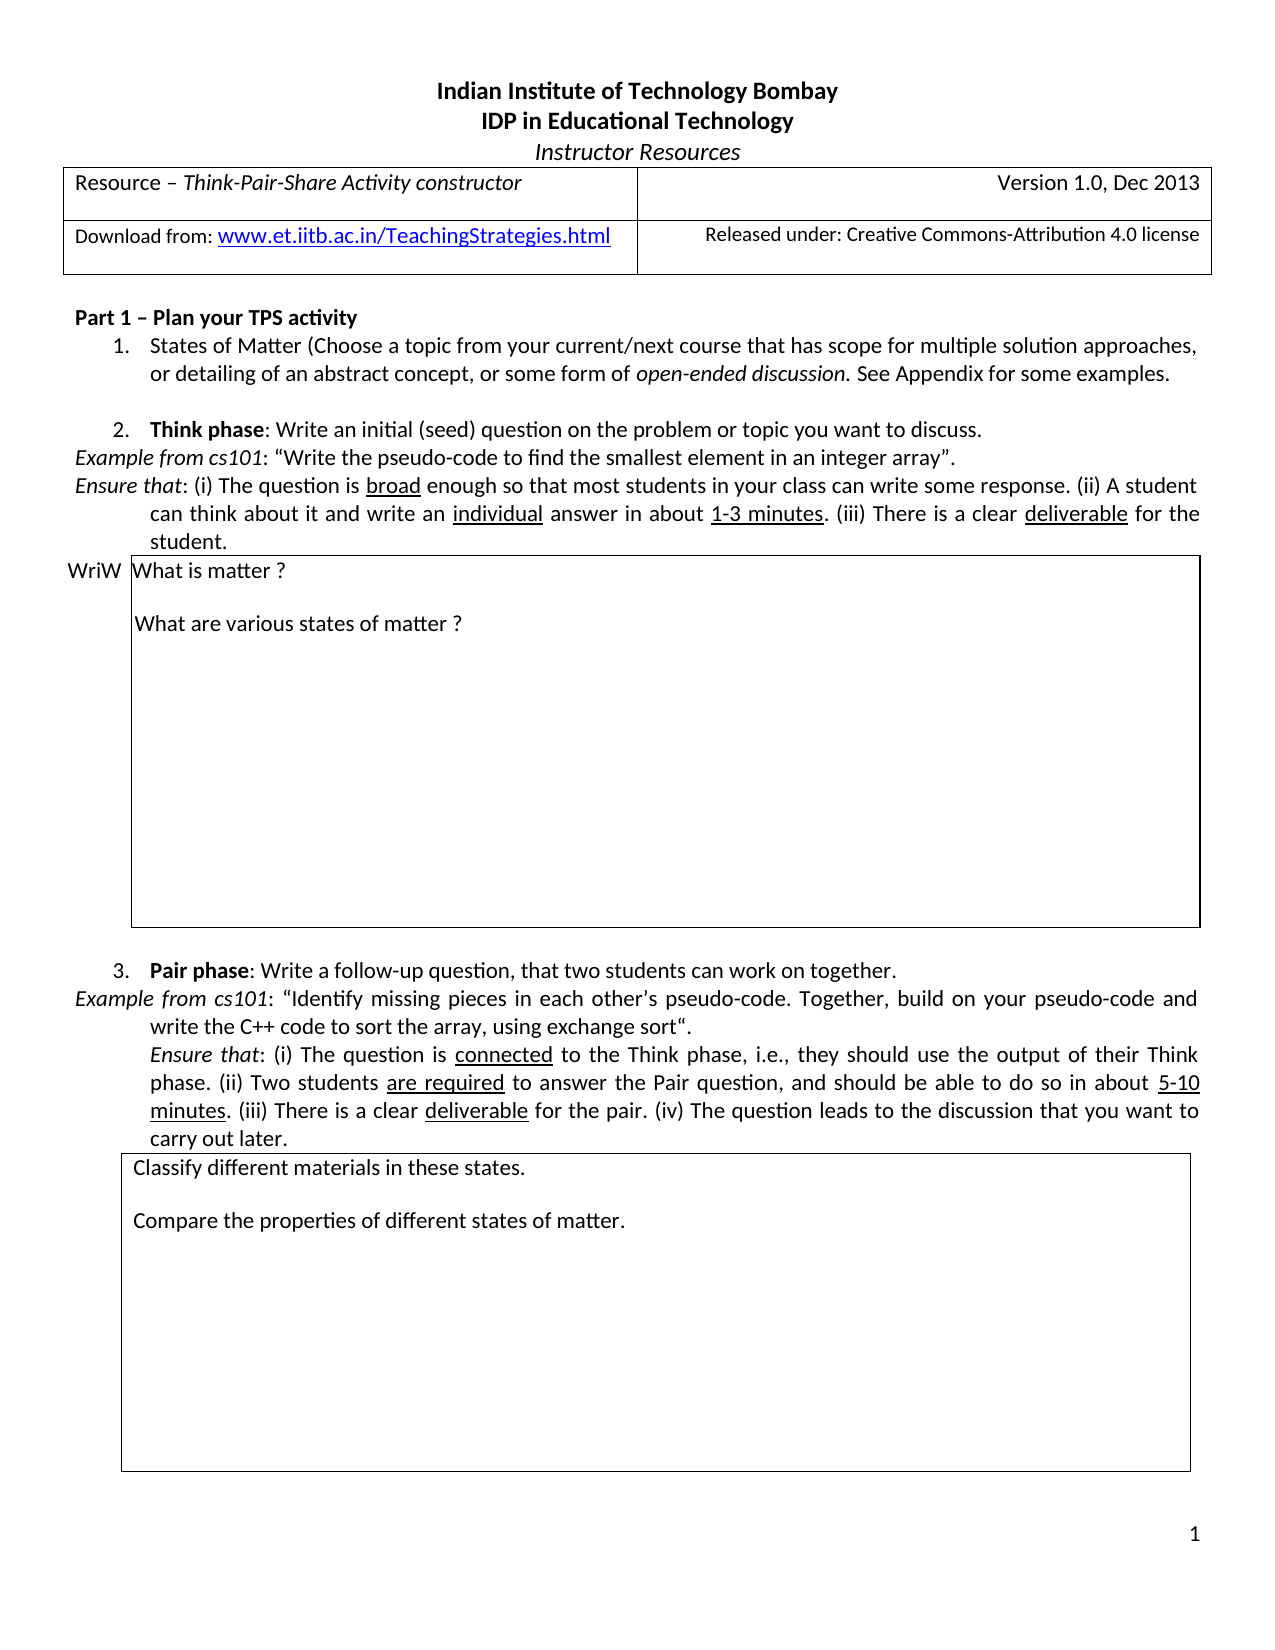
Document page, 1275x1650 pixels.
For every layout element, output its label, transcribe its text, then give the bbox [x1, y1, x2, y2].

list Pair phase: Write a follow-up question, that two students can work on together. [112, 956, 1200, 984]
table_header Resource – Think-Pair-Share Activity constructor [64, 168, 637, 220]
table_header WriW What is matter ? What are various states of matter ? [132, 556, 1199, 927]
text Part 1 – Plan your TPS activity [75, 303, 1200, 331]
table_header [122, 1154, 1190, 1471]
table_cell Download from: www.et.iitb.ac.in/TeachingStrategies.html [64, 221, 637, 274]
text Ensure that: (i) The question is broad enough so that most students in your class can write some response. (ii) A student can think about it and write an individual answer in about 1-3 minutes. (iii) There is a clear deliverable for the student. [75, 471, 1200, 555]
text IDP in Educational Technology [75, 106, 1200, 136]
list Think phase: Write an initial (seed) question on the problem or topic you want to discuss. [112, 415, 1200, 443]
text Example from cs101: “Identify missing pieces in each other’s pseudo-code. Together, build on your pseudo-code and write the C++ code to sort the array, using exchange sort“. [75, 984, 1200, 1040]
text Example from cs101: “Write the pseudo-code to find the smallest element in an integer array”. [75, 443, 1200, 471]
text Ensure that: (i) The question is connected to the Think phase, i.e., they should use the output of their Think phase. (ii) Two students are required to answer the Pair question, and should be able to do so in about 5-10 minutes. (iii) There is a clear deliverable for the pair. (iv) The question leads to the discussion that you want to carry out later. [150, 1040, 1200, 1152]
text Indian Institute of Technology Bombay [75, 75, 1200, 106]
table_cell Released under: Creative Commons-Attribution 4.0 license [638, 221, 1211, 274]
list States of Matter (Choose a topic from your current/next course that has scope for multiple solution approaches, or detailing of an abstract concept, or some form of open-ended discussion. See Appendix for some examples. [112, 331, 1200, 387]
text Instructor Resources [75, 136, 1200, 167]
table_header Version 1.0, Dec 2013 [638, 168, 1211, 220]
